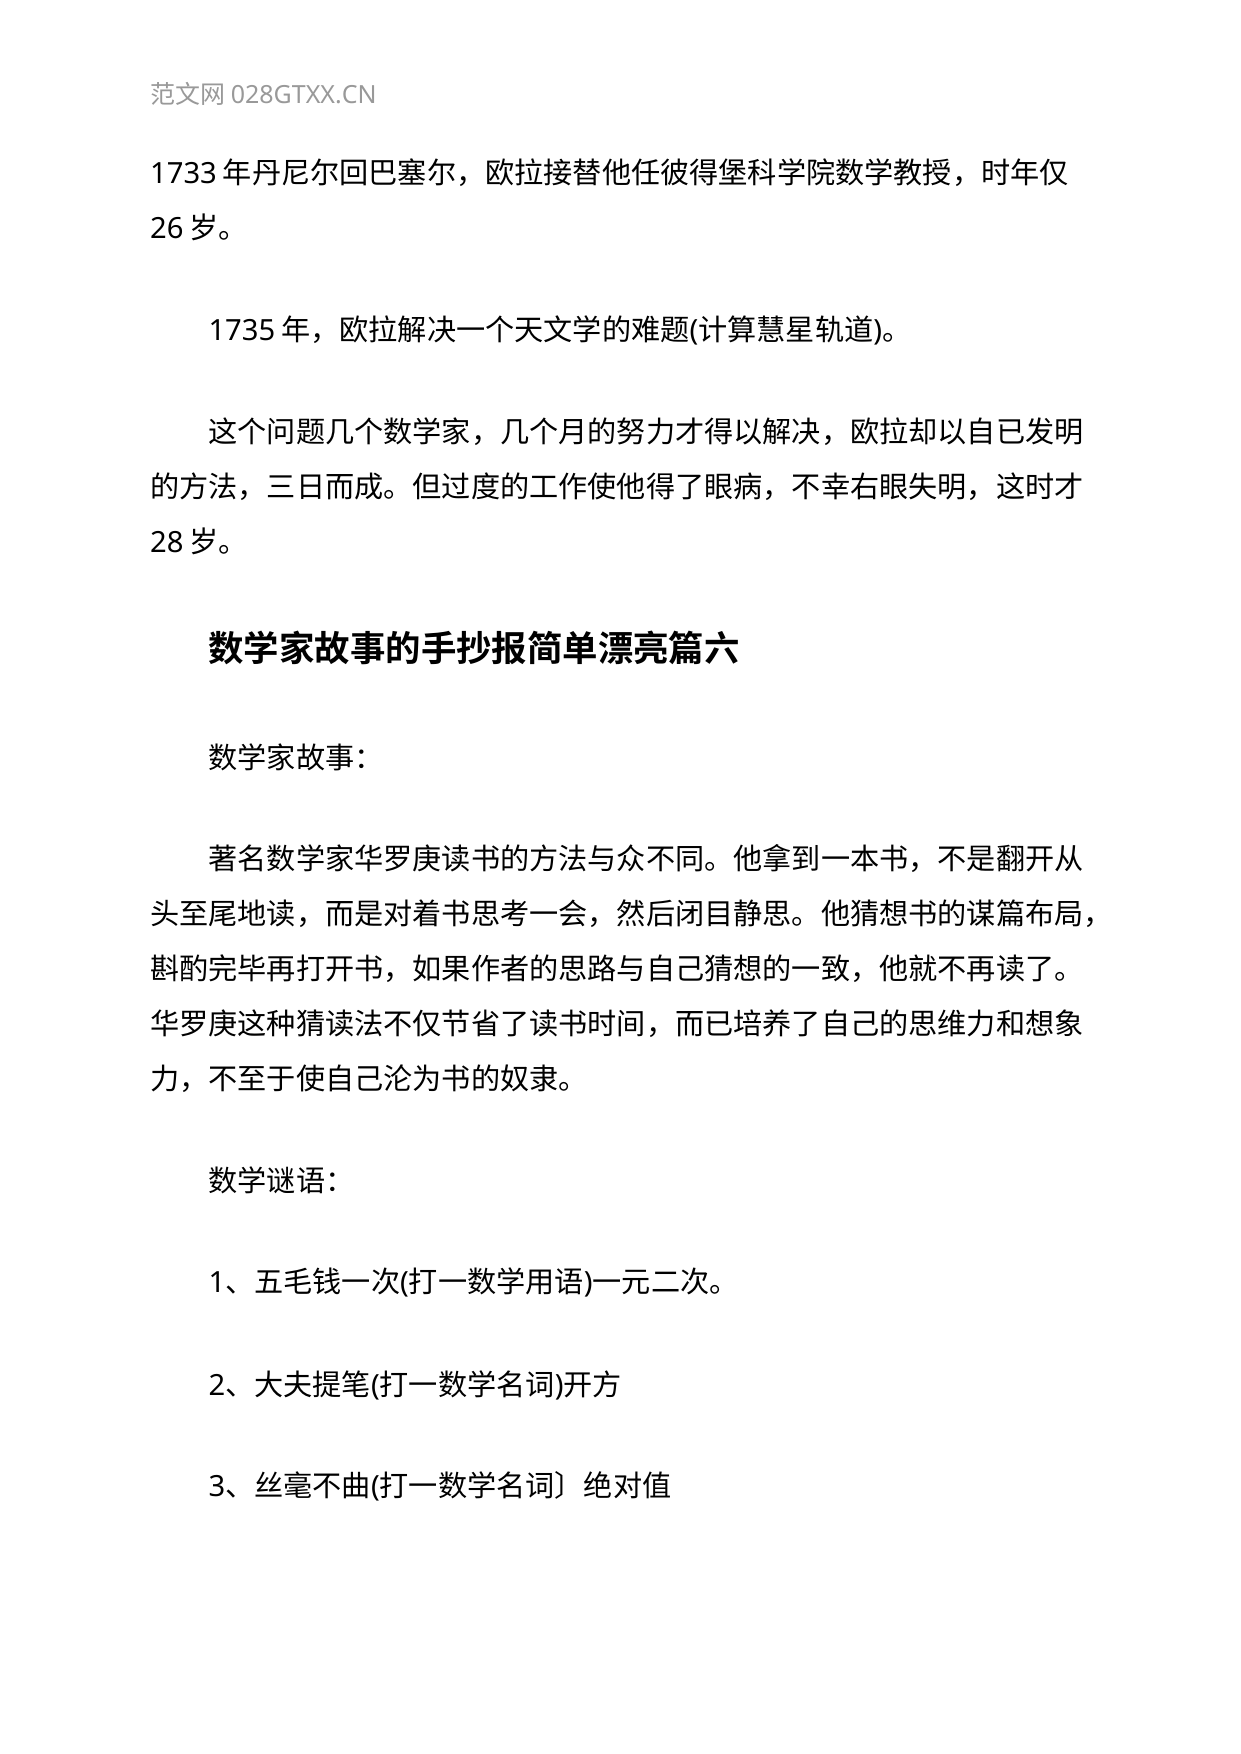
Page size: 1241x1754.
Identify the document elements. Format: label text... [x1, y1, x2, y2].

text 1735年，欧拉解决一个天文学的难题(计算慧星轨道)。 [150, 307, 1090, 349]
text 数学家故事的手抄报简单漂亮篇六 [150, 621, 1090, 672]
text 著名数学家华罗庚读书的方法与众不同。他拿到一本书，不是翻开从头至尾地读，而是对着书思考一会，然后闭目静思。他猜想书的谋篇布局，斟酌完毕再打开书，如果作者的思路与自己猜想的一致，他就不再读了。华罗庚这种猜读法不仅节省了读书时间，而已培养了自己的思维力和想象力，不至于使自己沦为书的奴隶。 [150, 836, 1090, 1098]
text 2、大夫提笔(打一数学名词)开方 [150, 1361, 1090, 1403]
text 1、五毛钱一次(打一数学用语)一元二次。 [150, 1259, 1090, 1301]
text 数学家故事： [150, 734, 1090, 776]
text 这个问题几个数学家，几个月的努力才得以解决，欧拉却以自已发明的方法，三日而成。但过度的工作使他得了眼病，不幸右眼失明，这时才28岁。 [150, 409, 1090, 561]
text 3、丝毫不曲(打一数学名词〕绝对值 [150, 1463, 1090, 1505]
text 数学谜语： [150, 1157, 1090, 1199]
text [150, 150, 1090, 247]
